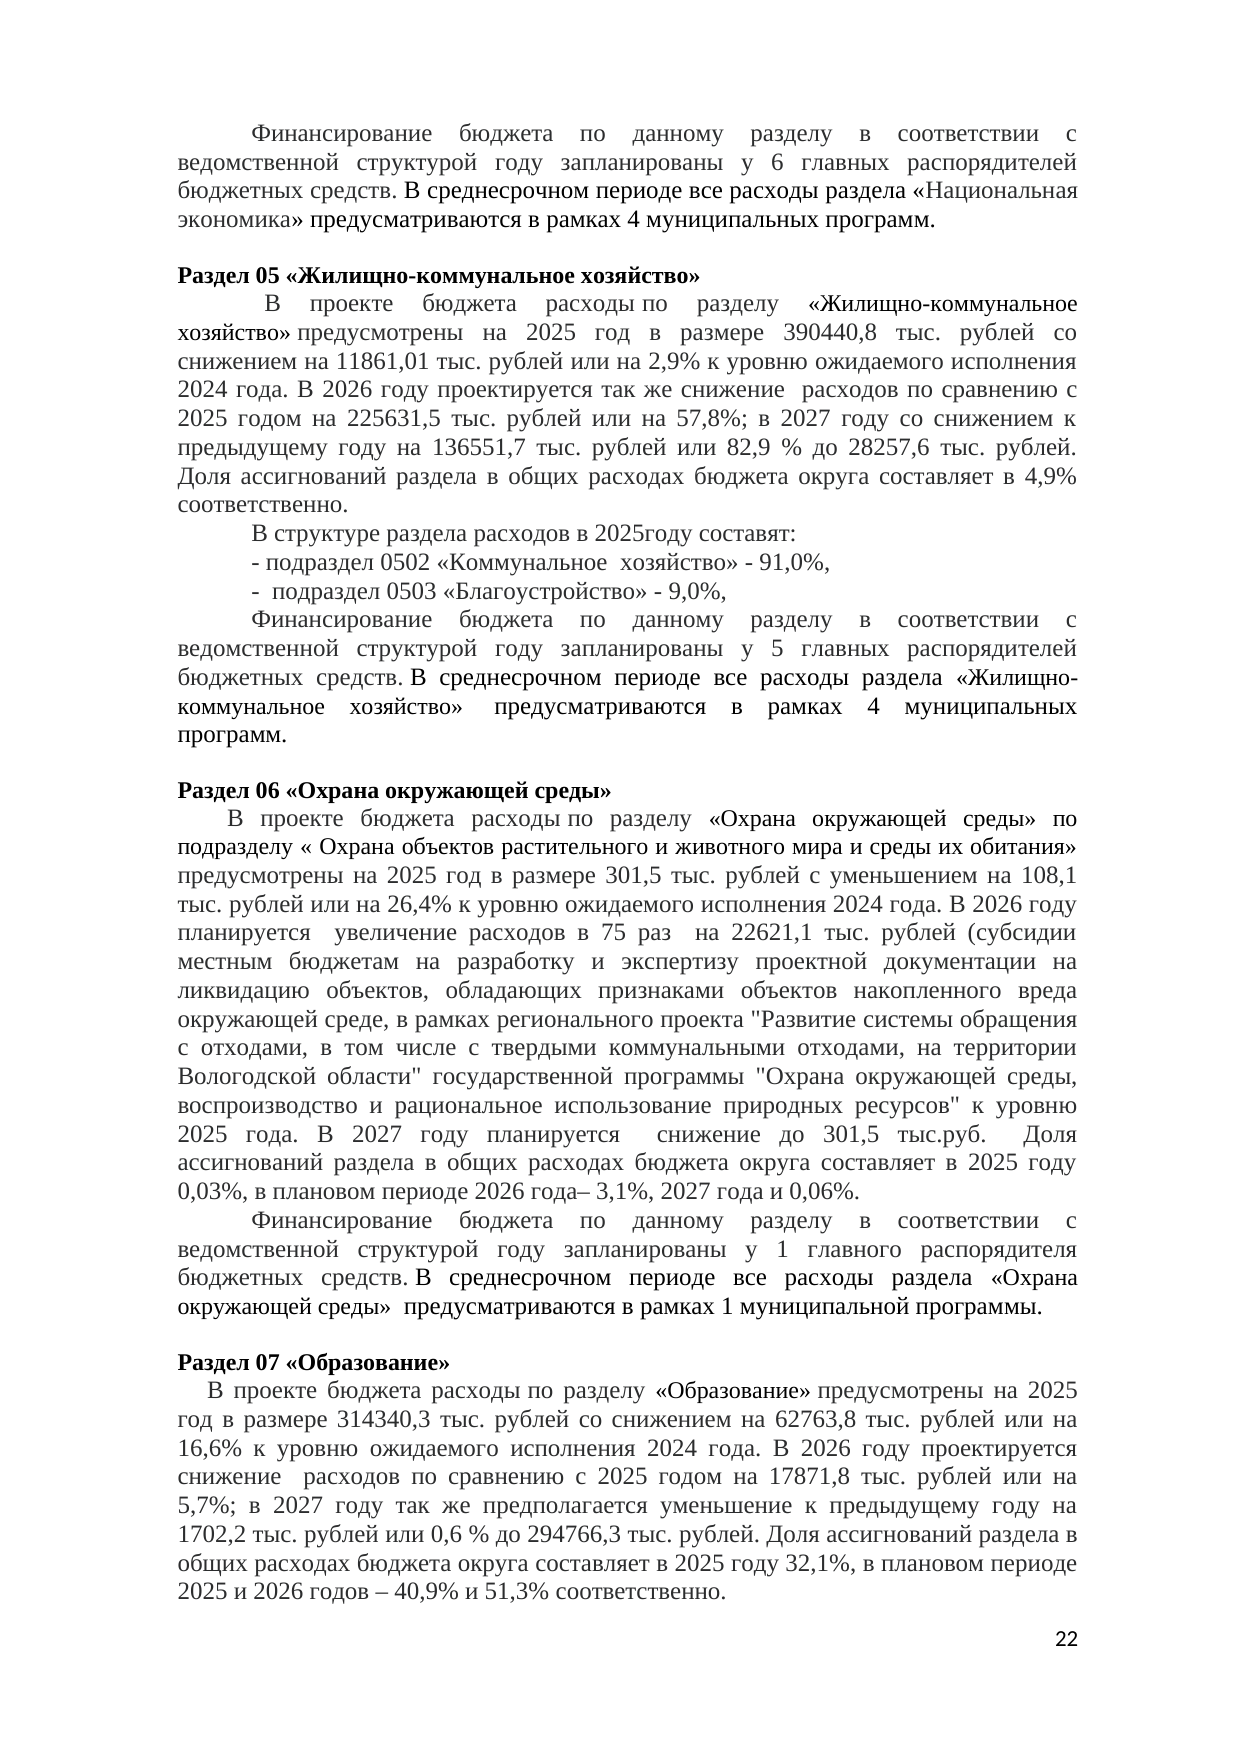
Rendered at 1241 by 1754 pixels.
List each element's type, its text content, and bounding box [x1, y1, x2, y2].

text - подраздел 0503 «Благоустройство» - 9,0%, [177, 576, 1078, 604]
text Финансирование бюджета по данному разделу в соответствии с ведомственной структурой году запланированы у 5 главных распорядителей бюджетных средств. В среднесрочном периоде все расходы раздела «Жилищно-коммунальное хозяйство» предусматриваются в рамках 4 муниципальных программ. [177, 604, 1078, 748]
text В структуре раздела расходов в 2025году составят: [177, 518, 1078, 547]
text Раздел 07 «Образование» [177, 1347, 1078, 1375]
text Раздел 05 «Жилищно-коммунальное хозяйство» [177, 261, 1078, 288]
text В проекте бюджета расходы по разделу «Образование» предусмотрены на 2025 год в размере 314340,3 тыс. рублей со снижением на 62763,8 тыс. рублей или на 16,6% к уровню ожидаемого исполнения 2024 года. В 2026 году проектируется снижение расходов по сравнению с 2025 годом на 17871,8 тыс. рублей или на 5,7%; в 2027 году так же предполагается уменьшение к предыдущему году на 1702,2 тыс. рублей или 0,6 % до 294766,3 тыс. рублей. Доля ассигнований раздела в общих расходах бюджета округа составляет в 2025 году 32,1%, в плановом периоде 2025 и 2026 годов – 40,9% и 51,3% соответственно. [177, 1375, 1078, 1605]
text Финансирование бюджета по данному разделу в соответствии с ведомственной структурой году запланированы у 6 главных распорядителей бюджетных средств. В среднесрочном периоде все расходы раздела «Национальная экономика» предусматриваются в рамках 4 муниципальных программ. [177, 118, 1078, 233]
text Финансирование бюджета по данному разделу в соответствии с ведомственной структурой году запланированы у 1 главного распорядителя бюджетных средств. В среднесрочном периоде все расходы раздела «Охрана окружающей среды» предусматриваются в рамках 1 муниципальной программы. [177, 1205, 1078, 1320]
text В проекте бюджета расходы по разделу «Охрана окружающей среды» по подразделу « Охрана объектов растительного и животного мира и среды их обитания» предусмотрены на 2025 год в размере 301,5 тыс. рублей с уменьшением на 108,1 тыс. рублей или на 26,4% к уровню ожидаемого исполнения 2024 года. В 2026 году планируется увеличение расходов в 75 раз на 22621,1 тыс. рублей (субсидии местным бюджетам на разработку и экспертизу проектной документации на ликвидацию объектов, обладающих признаками объектов накопленного вреда окружающей среде, в рамках регионального проекта "Развитие системы обращения с отходами, в том числе с твердыми коммунальными отходами, на территории Вологодской области" государственной программы "Охрана окружающей среды, воспроизводство и рациональное использование природных ресурсов" к уровню 2025 года. В 2027 году планируется снижение до 301,5 тыс.руб. Доля ассигнований раздела в общих расходах бюджета округа составляет в 2025 году 0,03%, в плановом периоде 2026 года– 3,1%, 2027 года и 0,06%. [177, 803, 1078, 1205]
text - подраздел 0502 «Коммунальное хозяйство» - 91,0%, [177, 547, 1078, 576]
text В проекте бюджета расходы по разделу «Жилищно-коммунальное хозяйство» предусмотрены на 2025 год в размере 390440,8 тыс. рублей со снижением на 11861,01 тыс. рублей или на 2,9% к уровню ожидаемого исполнения 2024 года. В 2026 году проектируется так же снижение расходов по сравнению с 2025 годом на 225631,5 тыс. рублей или на 57,8%; в 2027 году со снижением к предыдущему году на 136551,7 тыс. рублей или 82,9 % до 28257,6 тыс. рублей. Доля ассигнований раздела в общих расходах бюджета округа составляет в 4,9% соответственно. [177, 288, 1078, 518]
text Раздел 06 «Охрана окружающей среды» [177, 776, 1078, 803]
